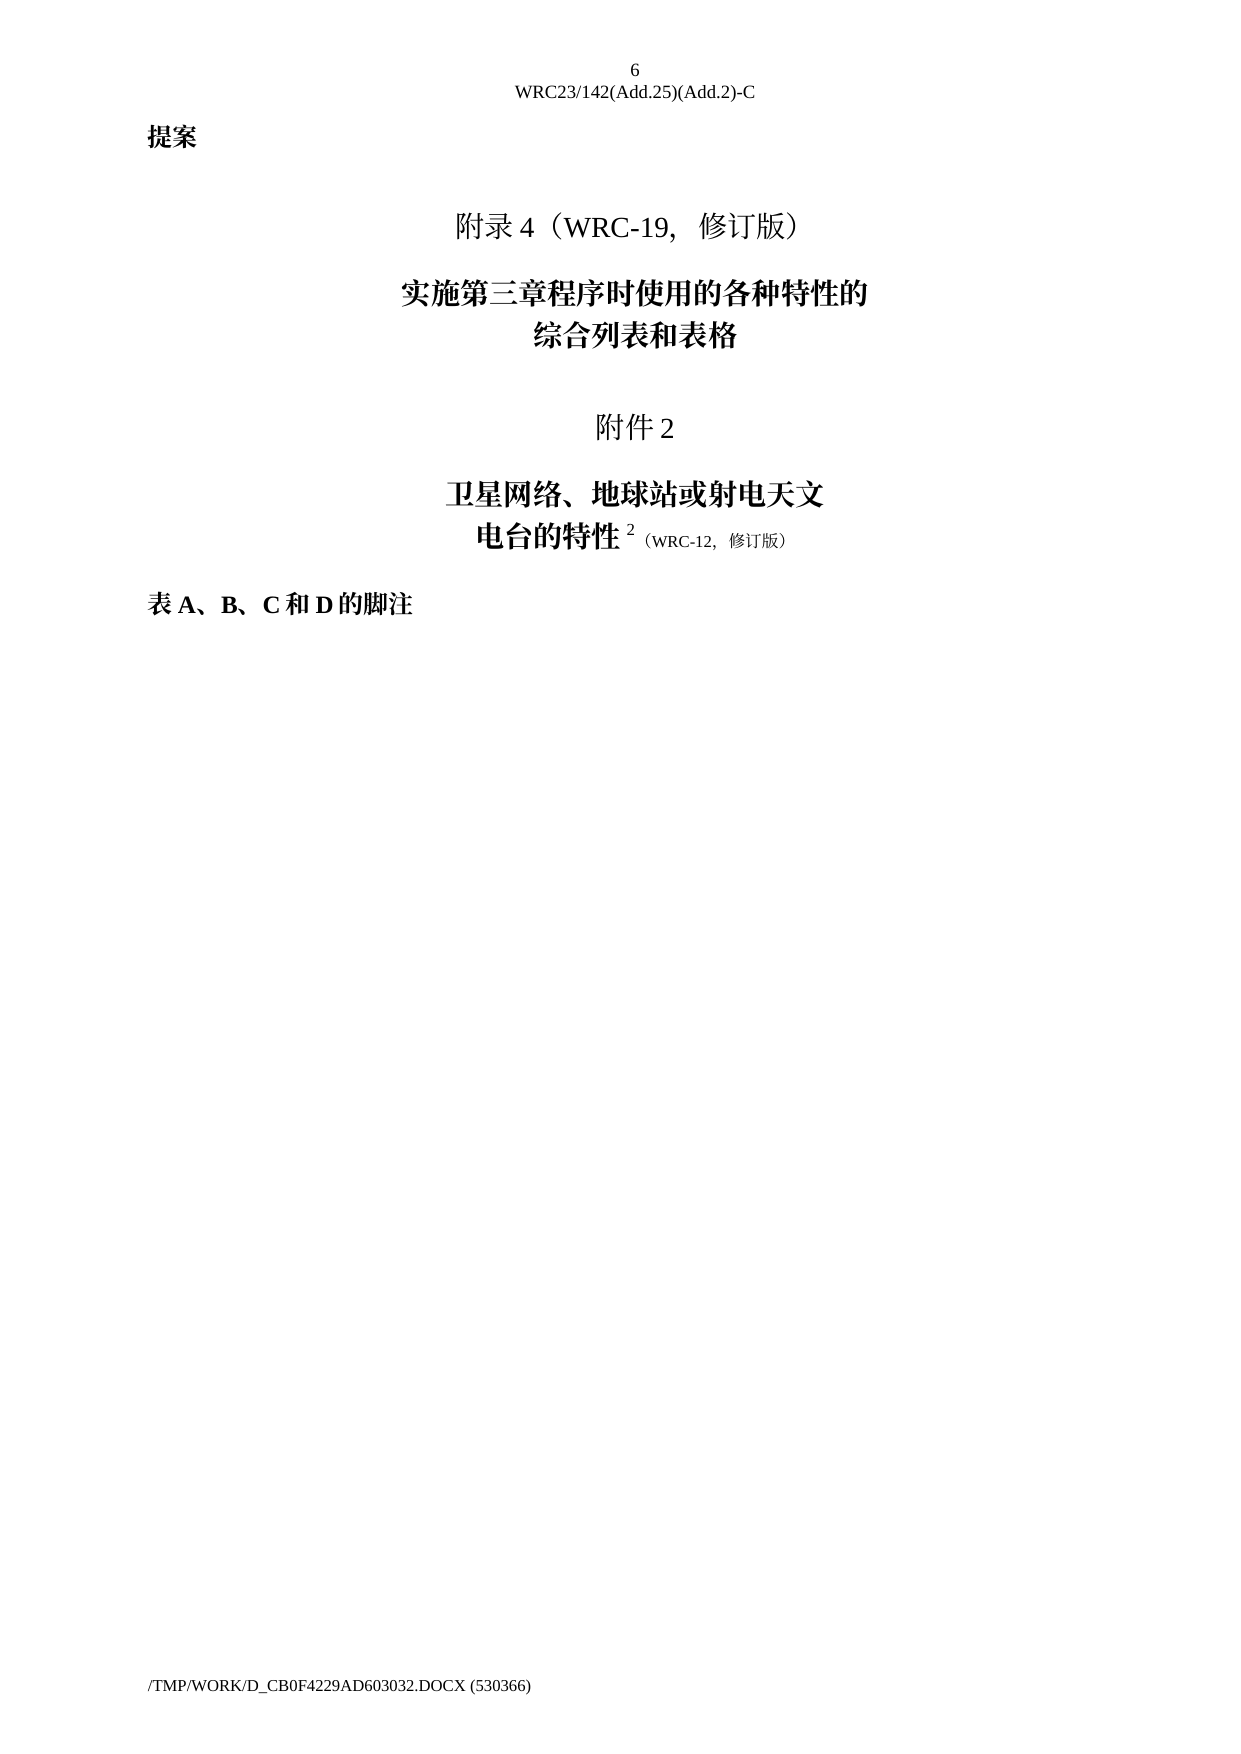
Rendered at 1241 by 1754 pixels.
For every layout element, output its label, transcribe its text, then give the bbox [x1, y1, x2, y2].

subtitle 表A、B、C和D的脚注 [148, 584, 1122, 620]
subtitle 提案 [148, 118, 1122, 154]
title 卫星网络、地球站或射电天文 电台的特性2（WRC-12，修订版） [148, 472, 1122, 555]
title 实施第三章程序时使用的各种特性的 综合列表和表格 [148, 271, 1122, 355]
text 附录4（WRC-19，修订版） [148, 204, 1122, 246]
text 附件2 [148, 405, 1122, 447]
